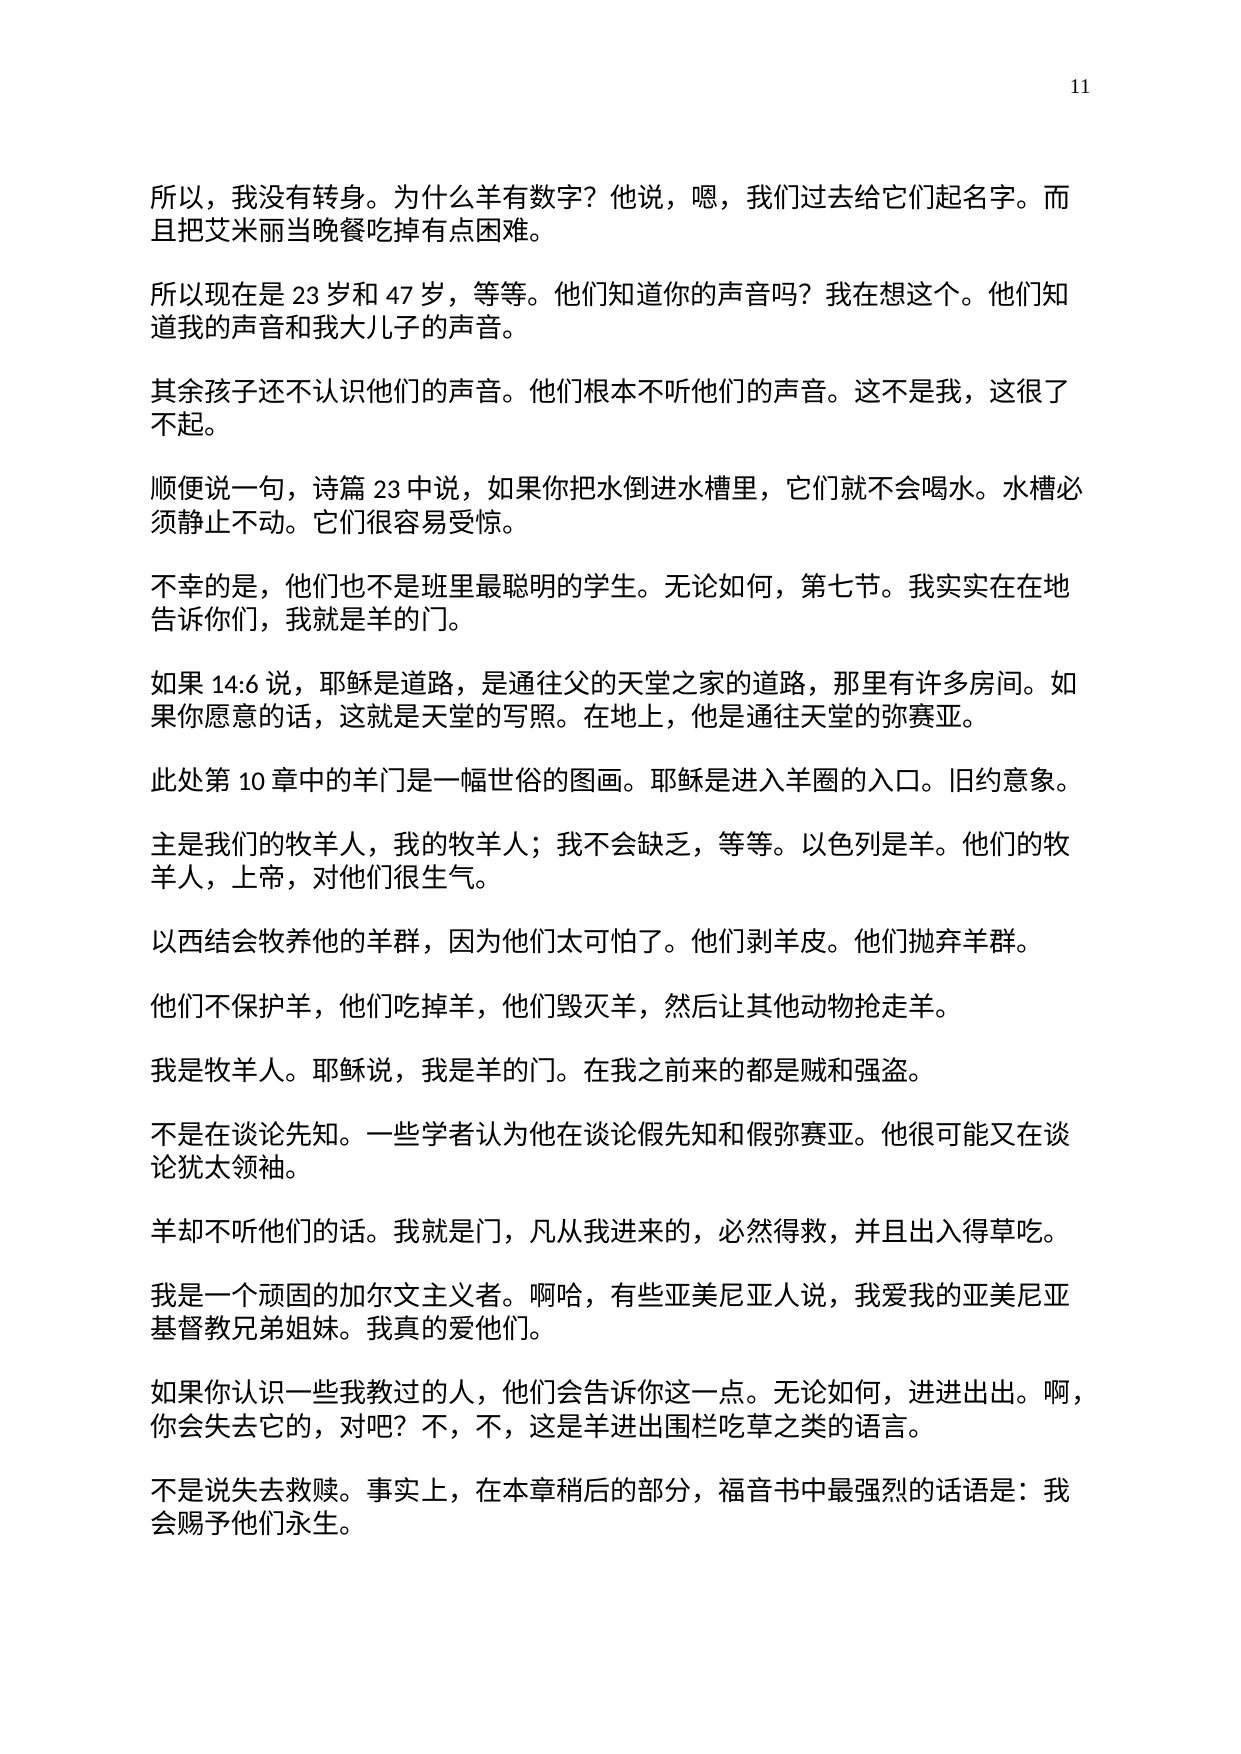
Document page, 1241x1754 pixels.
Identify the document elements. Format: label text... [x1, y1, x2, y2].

text 如果 14:6 说，耶稣是道路，是通往父的天堂之家的道路，那里有许多房间。如果你愿意的话，这就是天堂的写照。在地上，他是通往天堂的弥赛亚。 [150, 667, 1090, 733]
text 如果你认识一些我教过的人，他们会告诉你这一点。无论如何，进进出出。啊，你会失去它的，对吧？不，不，这是羊进出围栏吃草之类的语言。 [150, 1377, 1090, 1443]
text 主是我们的牧羊人，我的牧羊人；我不会缺乏，等等。以色列是羊。他们的牧羊人，上帝，对他们很生气。 [150, 828, 1090, 894]
text 顺便说一句，诗篇 23 中说，如果你把水倒进水槽里，它们就不会喝水。水槽必须静止不动。它们很容易受惊。 [150, 473, 1090, 539]
text 我是牧羊人。耶稣说，我是羊的门。在我之前来的都是贼和强盗。 [150, 1054, 1090, 1087]
text 他们不保护羊，他们吃掉羊，他们毁灭羊，然后让其他动物抢走羊。 [150, 990, 1090, 1023]
text 羊却不听他们的话。我就是门，凡从我进来的，必然得救，并且出入得草吃。 [150, 1215, 1090, 1248]
text 不幸的是，他们也不是班里最聪明的学生。无论如何，第七节。我实实在在地告诉你们，我就是羊的门。 [150, 570, 1090, 636]
text 所以现在是 23 岁和 47 岁，等等。他们知道你的声音吗？我在想这个。他们知道我的声音和我大儿子的声音。 [150, 278, 1090, 344]
text 其余孩子还不认识他们的声音。他们根本不听他们的声音。这不是我，这很了不起。 [150, 376, 1090, 442]
text 此处第 10 章中的羊门是一幅世俗的图画。耶稣是进入羊圈的入口。旧约意象。 [150, 764, 1090, 797]
text 所以，我没有转身。为什么羊有数字？他说，嗯，我们过去给它们起名字。而且把艾米丽当晚餐吃掉有点困难。 [150, 181, 1090, 247]
text 我是一个顽固的加尔文主义者。啊哈，有些亚美尼亚人说，我爱我的亚美尼亚基督教兄弟姐妹。我真的爱他们。 [150, 1279, 1090, 1346]
text 以西结会牧养他的羊群，因为他们太可怕了。他们剥羊皮。他们抛弃羊群。 [150, 926, 1090, 959]
text 不是说失去救赎。事实上，在本章稍后的部分，福音书中最强烈的话语是：我会赐予他们永生。 [150, 1474, 1090, 1540]
text 不是在谈论先知。一些学者认为他在谈论假先知和假弥赛亚。他很可能又在谈论犹太领袖。 [150, 1118, 1090, 1184]
